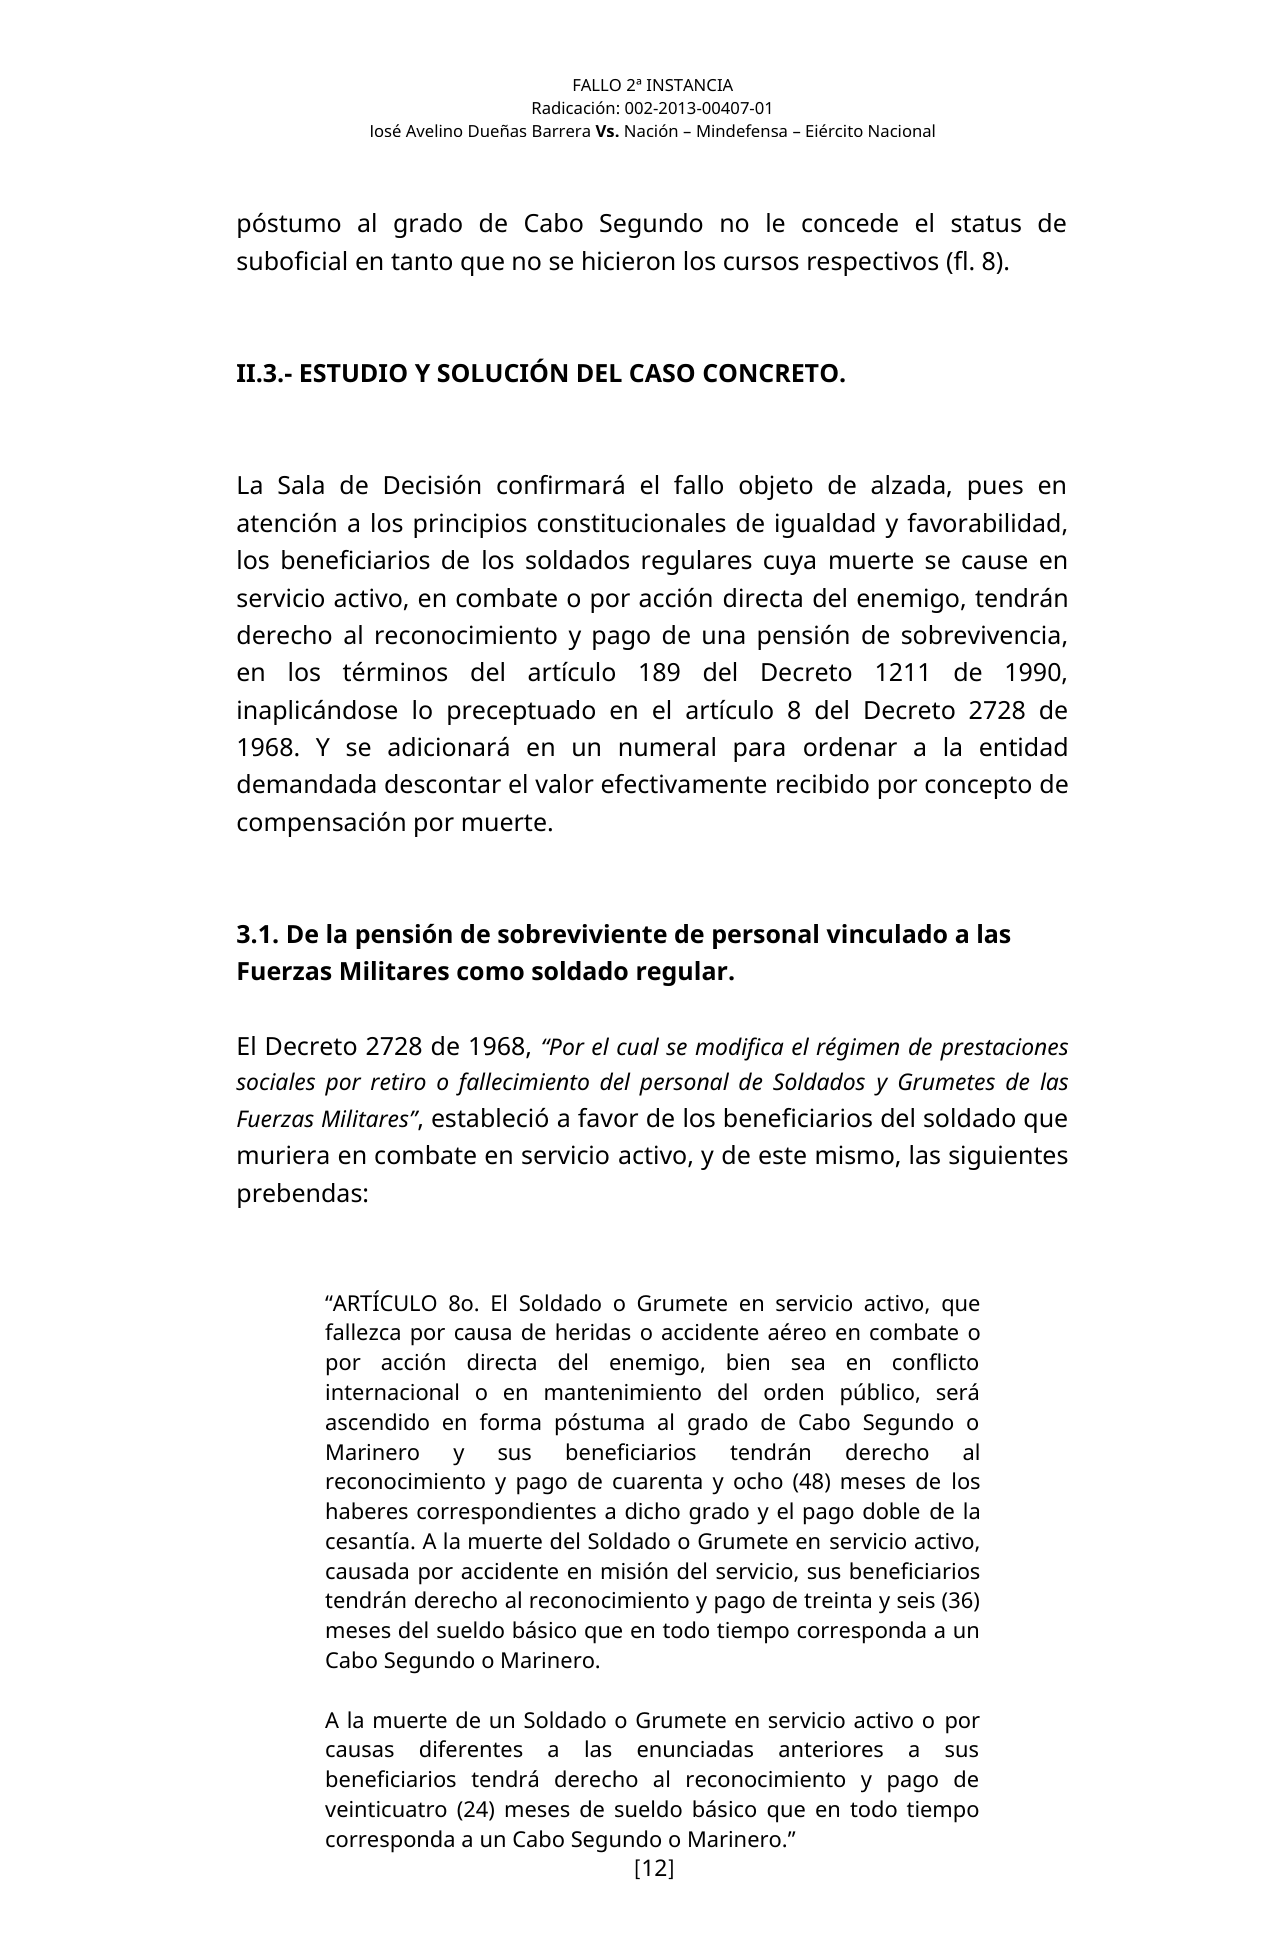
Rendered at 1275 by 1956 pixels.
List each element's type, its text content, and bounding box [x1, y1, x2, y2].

text “ARTÍCULO 8o. El Soldado o Grumete en servicio activo, que fallezca por causa de heridas o accidente aéreo en combate o por acción directa del enemigo, bien sea en conflicto internacional o en mantenimiento del orden público, será ascendido en forma póstuma al grado de Cabo Segundo o Marinero y sus beneficiarios tendrán derecho al reconocimiento y pago de cuarenta y ocho (48) meses de los haberes correspondientes a dicho grado y el pago doble de la cesantía. A la muerte del Soldado o Grumete en servicio activo, causada por accidente en misión del servicio, sus beneficiarios tendrán derecho al reconocimiento y pago de treinta y seis (36) meses del sueldo básico que en todo tiempo corresponda a un Cabo Segundo o Marinero. [325, 1288, 981, 1675]
text La Sala de Decisión confirmará el fallo objeto de alzada, pues en atención a los principios constitucionales de igualdad y favorabilidad, los beneficiarios de los soldados regulares cuya muerte se cause en servicio activo, en combate o por acción directa del enemigo, tendrán derecho al reconocimiento y pago de una pensión de sobrevivencia, en los términos del artículo 189 del Decreto 1211 de 1990, inaplicándose lo preceptuado en el artículo 8 del Decreto 2728 de 1968. Y se adicionará en un numeral para ordenar a la entidad demandada descontar el valor efectivamente recibido por concepto de compensación por muerte. [236, 468, 1069, 839]
text póstumo al grado de Cabo Segundo no le concede el status de suboficial en tanto que no se hicieron los cursos respectivos (fl. 8). [236, 206, 1068, 277]
subtitle 3.1. De la pensión de sobreviviente de personal vinculado a las Fuerzas Militares como soldado regular. [236, 917, 1096, 988]
text El Decreto 2728 de 1968, “Por el cual se modifica el régimen de prestaciones sociales por retiro o fallecimiento del personal de Soldados y Grumetes de las Fuerzas Militares”, estableció a favor de los beneficiarios del soldado que muriera en combate en servicio activo, y de este mismo, las siguientes prebendas: [236, 1029, 1069, 1209]
subtitle II.3.- ESTUDIO Y SOLUCIÓN DEL CASO CONCRETO. [236, 356, 1096, 390]
text A la muerte de un Soldado o Grumete en servicio activo o por causas diferentes a las enunciadas anteriores a sus beneficiarios tendrá derecho al reconocimiento y pago de veinticuatro (24) meses de sueldo básico que en todo tiempo corresponda a un Cabo Segundo o Marinero.” [325, 1705, 980, 1854]
